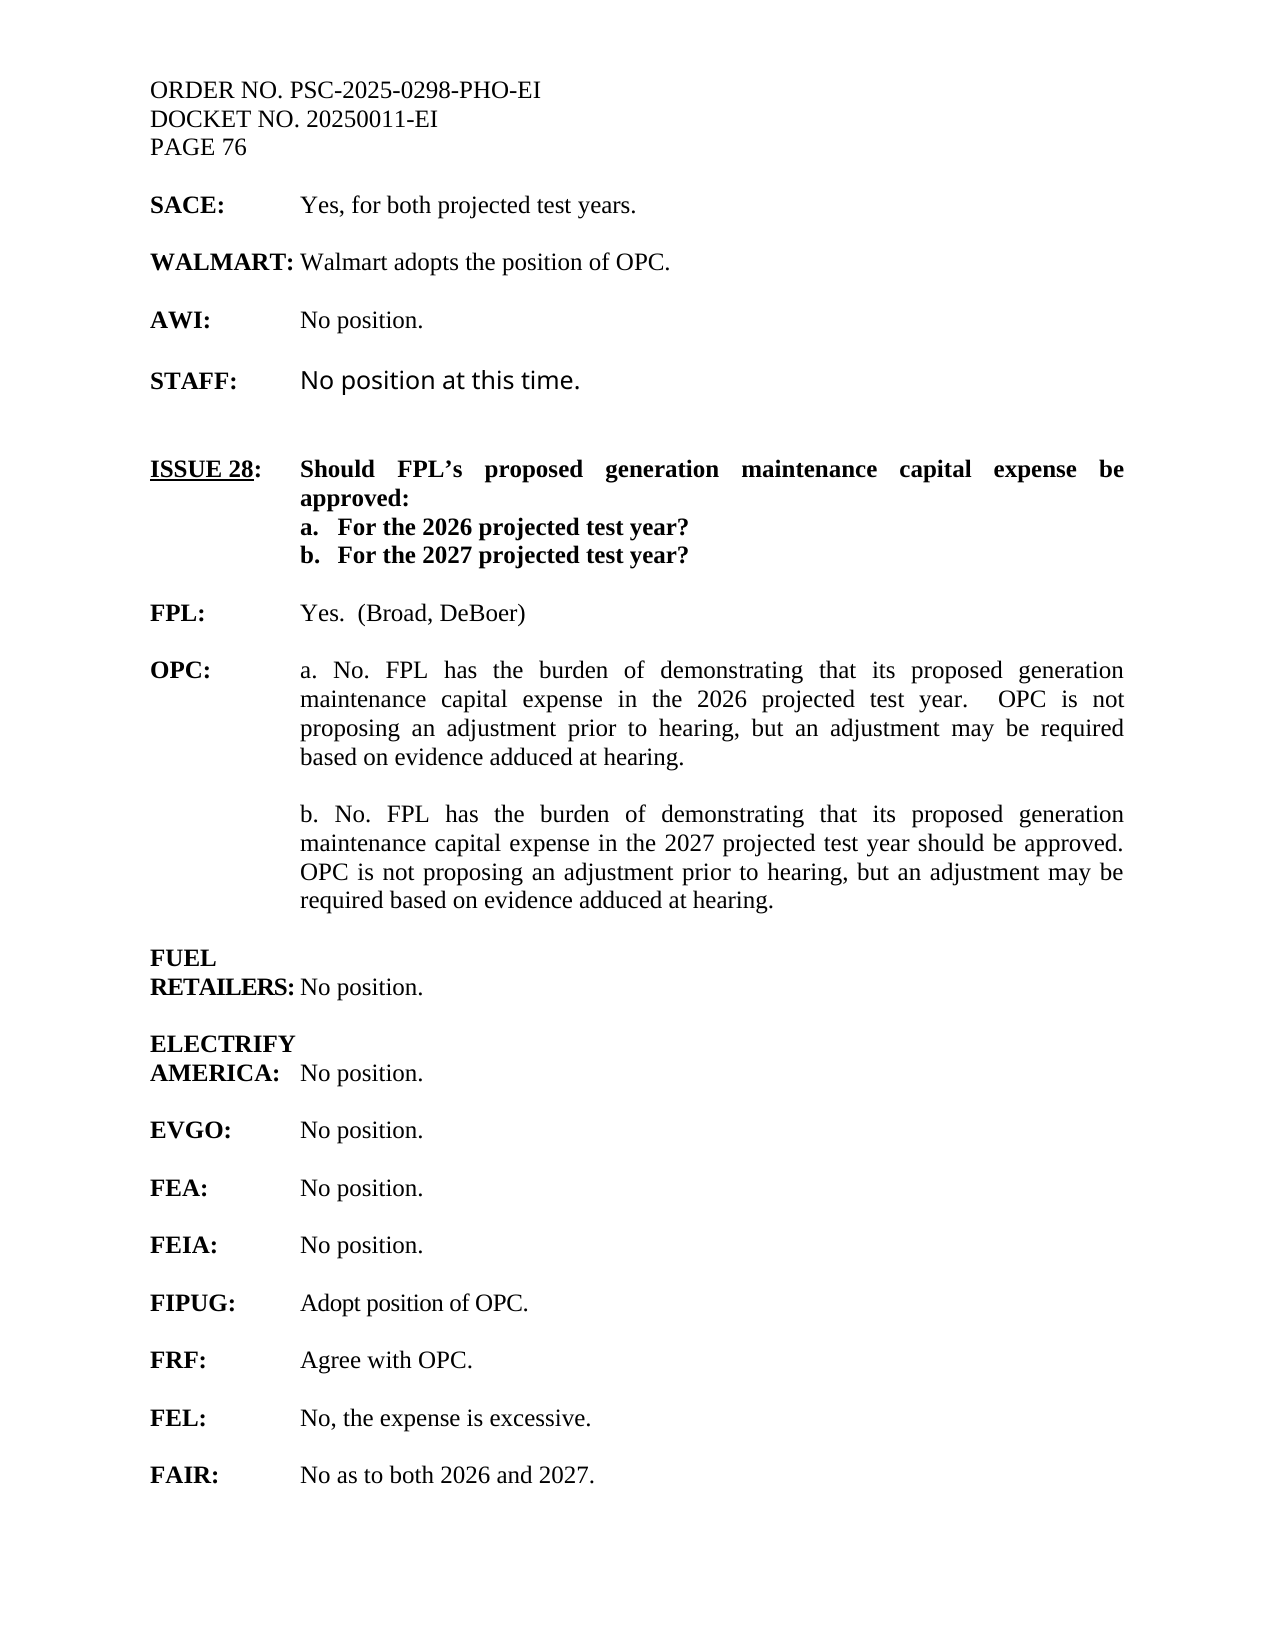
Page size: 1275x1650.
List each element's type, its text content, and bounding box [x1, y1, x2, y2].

text FEL: No, the expense is excessive. [150, 1403, 1125, 1432]
text FEIA: No position. [150, 1230, 1125, 1259]
text OPC: a. No. FPL has the burden of demonstrating that its proposed generation maintenance capital expense in the 2026 projected test year. OPC is not proposing an adjustment prior to hearing, but an adjustment may be required based on evidence adduced at hearing. [150, 655, 1125, 770]
text ELECTRIFY [150, 1029, 1125, 1058]
list For the 2027 projected test year? [300, 540, 1125, 569]
text FPL: Yes. (Broad, DeBoer) [150, 598, 1125, 627]
text FIPUG: Adopt position of OPC. [150, 1288, 1125, 1317]
text AMERICA: No position. [150, 1058, 1125, 1087]
text AWI: No position. [150, 305, 1125, 334]
text FAIR: No as to both 2026 and 2027. [150, 1460, 1125, 1489]
text WALMART: Walmart adopts the position of OPC. [150, 247, 1125, 276]
text FUEL [150, 943, 1125, 972]
list For the 2026 projected test year? [300, 512, 1125, 540]
text FRF: Agree with OPC. [150, 1345, 1125, 1374]
text FEA: No position. [150, 1173, 1125, 1202]
text SACE: Yes, for both projected test years. [150, 190, 1125, 219]
text EVGO: No position. [150, 1115, 1125, 1144]
text STAFF: No position at this time. [150, 362, 1125, 397]
text ISSUE 28: Should FPL’s proposed generation maintenance capital expense be approved: [150, 454, 1125, 512]
text RETAILERS: No position. [150, 972, 1125, 1000]
text b. No. FPL has the burden of demonstrating that its proposed generation maintenance capital expense in the 2027 projected test year should be approved. OPC is not proposing an adjustment prior to hearing, but an adjustment may be required based on evidence adduced at hearing. [150, 799, 1125, 914]
